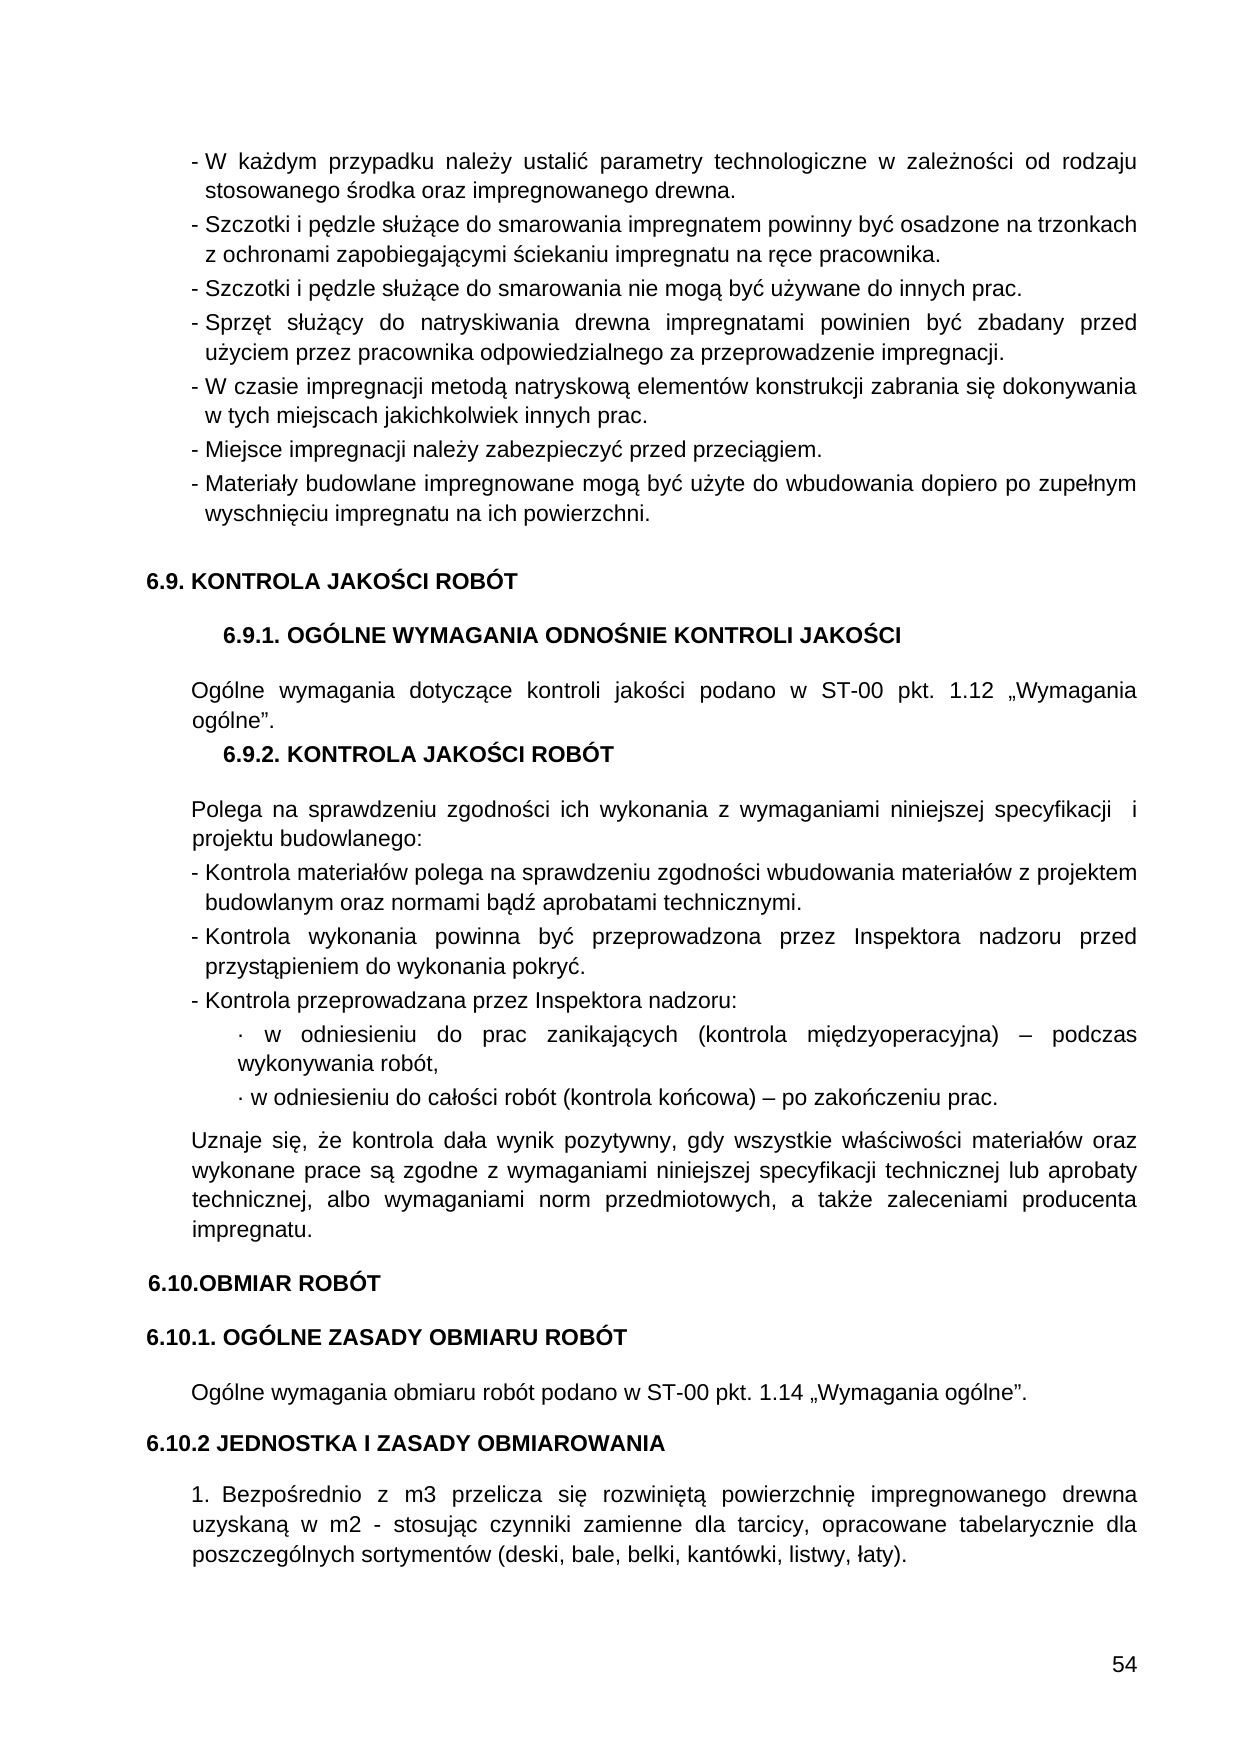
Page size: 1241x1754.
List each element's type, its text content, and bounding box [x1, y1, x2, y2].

text 6.9. KONTROLA JAKOŚCI ROBÓT [146, 568, 1138, 594]
list Materiały budowlane impregnowane mogą być użyte do wbudowania dopiero po zupełnym wyschnięciu impregnatu na ich powierzchni. [191, 470, 1138, 526]
list W czasie impregnacji metodą natryskową elementów konstrukcji zabrania się dokonywania w tych miejscach jakichkolwiek innych prac. [191, 373, 1138, 429]
list Bezpośrednio z m3 przelicza się rozwiniętą powierzchnię impregnowanego drewna uzyskaną w m2 - stosując czynniki zamienne dla tarcicy, opracowane tabelarycznie dla poszczególnych sortymentów (deski, bale, belki, kantówki, listwy, łaty). [191, 1481, 1138, 1567]
list Kontrola wykonania powinna być przeprowadzona przez Inspektora nadzoru przed przystąpieniem do wykonania pokryć. [191, 923, 1138, 979]
text Polega na sprawdzeniu zgodności ich wykonania z wymaganiami niniejszej specyfikacji i projektu budowlanego: [191, 796, 1138, 852]
list 10.OBMIAR ROBÓT [148, 1269, 967, 1296]
list Szczotki i pędzle służące do smarowania impregnatem powinny być osadzone na trzonkach z ochronami zapobiegającymi ściekaniu impregnatu na ręce pracownika. [191, 211, 1138, 267]
list W każdym przypadku należy ustalić parametry technologiczne w zależności od rodzaju stosowanego środka oraz impregnowanego drewna. [191, 148, 1138, 204]
list Sprzęt służący do natryskiwania drewna impregnatami powinien być zbadany przed użyciem przez pracownika odpowiedzialnego za przeprowadzenie impregnacji. [191, 309, 1138, 365]
text · w odniesieniu do prac zanikających (kontrola międzyoperacyjna) – podczas wykonywania robót, [237, 1021, 1138, 1077]
list Miejsce impregnacji należy zabezpieczyć przed przeciągiem. [191, 436, 1138, 463]
list Kontrola materiałów polega na sprawdzeniu zgodności wbudowania materiałów z projektem budowlanym oraz normami bądź aprobatami technicznymi. [191, 859, 1138, 915]
list Szczotki i pędzle służące do smarowania nie mogą być używane do innych prac. [191, 275, 1138, 301]
text 6.10.1. OGÓLNE ZASADY OBMIARU ROBÓT [146, 1324, 1138, 1351]
text 6.10.2 JEDNOSTKA I ZASADY OBMIAROWANIA [146, 1430, 1138, 1456]
list OGÓLNE WYMAGANIA ODNOŚNIE KONTROLI JAKOŚCI [223, 622, 1138, 649]
text Ogólne wymagania dotyczące kontroli jakości podano w ST-00 pkt. 1.12 „Wymagania ogólne”. [191, 677, 1138, 733]
list Kontrola przeprowadzana przez Inspektora nadzoru: [191, 987, 1138, 1013]
text Ogólne wymagania obmiaru robót podano w ST-00 pkt. 1.14 „Wymagania ogólne”. [191, 1379, 1138, 1405]
list KONTROLA JAKOŚCI ROBÓT [223, 741, 1138, 767]
text Uznaje się, że kontrola dała wynik pozytywny, gdy wszystkie właściwości materiałów oraz wykonane prace są zgodne z wymaganiami niniejszej specyfikacji technicznej lub aprobaty technicznej, albo wymaganiami norm przedmiotowych, a także zaleceniami producenta impregnatu. [191, 1127, 1138, 1242]
text · w odniesieniu do całości robót (kontrola końcowa) – po zakończeniu prac. [237, 1084, 1138, 1111]
